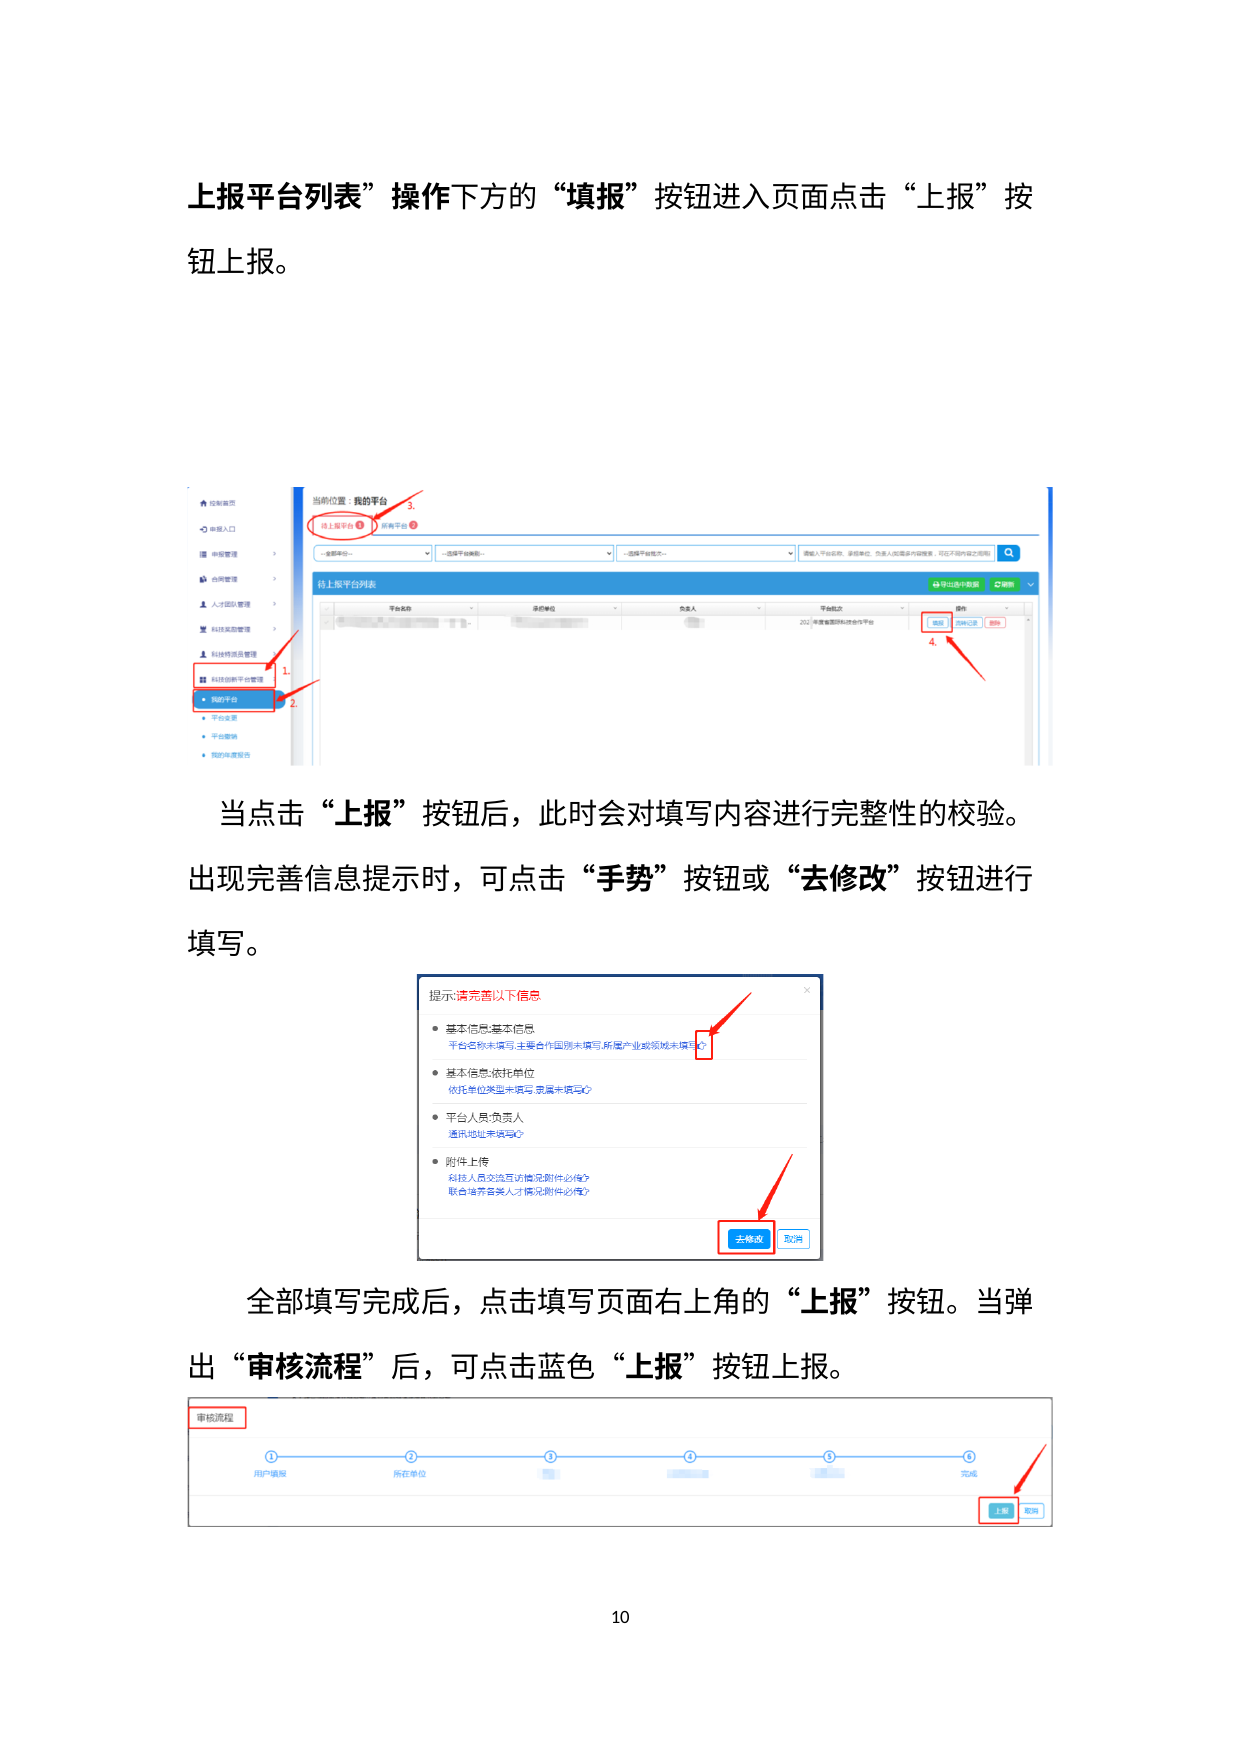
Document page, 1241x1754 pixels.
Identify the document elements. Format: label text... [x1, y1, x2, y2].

list 全部填写完成后，点击填写页面右上角的“上报”按钮。当弹出“审核流程”后，可点击蓝色“上报”按钮上报。 [187, 1267, 1053, 1397]
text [187, 162, 1053, 292]
picture [187, 1397, 1053, 1527]
picture [416, 974, 824, 1261]
text 当点击“上报”按钮后，此时会对填写内容进行完整性的校验。出现完善信息提示时，可点击“手势”按钮或“去修改”按钮进行填写。 [187, 779, 1053, 974]
picture [187, 487, 1053, 766]
